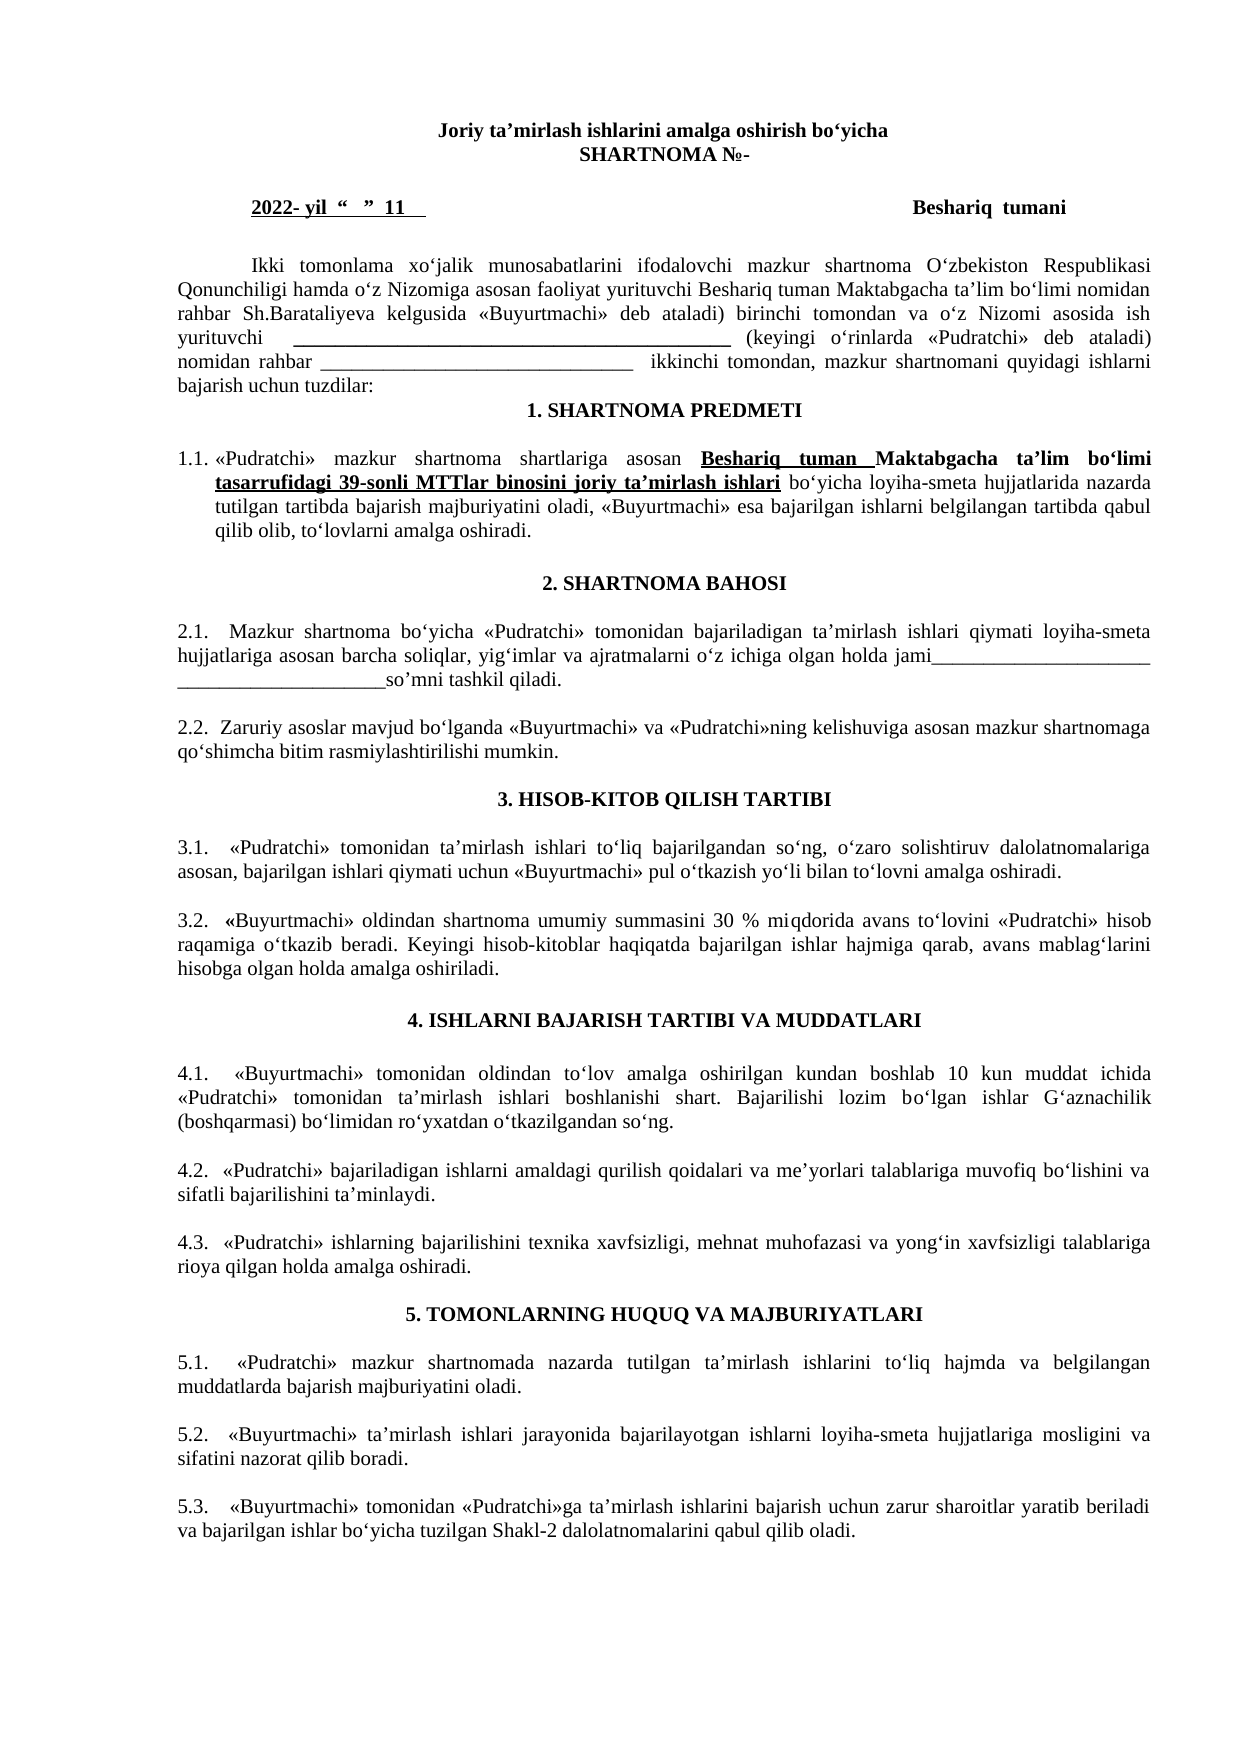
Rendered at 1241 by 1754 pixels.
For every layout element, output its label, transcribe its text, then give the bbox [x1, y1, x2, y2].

text 2.2. Zaruriy asoslar mavjud bo‘lganda «Buyurtmachi» va «Pudratchi»ning kelishuviga asosan mazkur shartnomaga qo‘shimcha bitim rasmiylashtirilishi mumkin. [177, 715, 1152, 763]
subtitle Joriy ta’mirlash ishlarini amalga oshirish bo‘yicha [177, 118, 1152, 142]
text 4.1. «Buyurtmachi» tomonidan oldindan to‘lov amalga oshirilgan kundan boshlab 10 kun muddat ichida «Pudratchi» tomonidan ta’mirlash ishlari boshlanishi shart. Bajarilishi lozim bo‘lgan ishlar G‘aznachilik (boshqarmasi) bo‘limidan ro‘yxatdan o‘tkazilgandan so‘ng. [177, 1061, 1152, 1133]
subtitle 2.1. Mazkur shartnoma bo‘yicha «Pudratchi» tomonidan bajariladigan ta’mirlash ishlari qiymati loyiha-smeta hujjatlariga asosan barcha soliqlar, yig‘imlar va ajratmalarni o‘z ichiga olgan holda jami_____________________ ____________________so’mni tashkil qiladi. [177, 619, 1152, 691]
text 4.2. «Pudratchi» bajariladigan ishlarni amaldagi qurilish qoidalari va me’yorlari talablariga muvofiq bo‘lishini va sifatli bajarilishini ta’minlaydi. [177, 1157, 1152, 1206]
text Ikki tomonlama xo‘jalik munosabatlarini ifodalovchi mazkur shartnoma O‘zbekiston Respublikasi Qonunchiligi hamda o‘z Nizomiga asosan faoliyat yurituvchi Beshariq tuman Maktabgacha ta’lim bo‘limi nomidan rahbar Sh.Barataliyeva kelgusida «Buyurtmachi» deb ataladi) birinchi tomondan va o‘z Nizomi asosida ish yurituvchi __________________________________________ (keyingi o‘rinlarda «Pudratchi» deb ataladi) nomidan rahbar ______________________________ ikkinchi tomondan, mazkur shartnomani quyidagi ishlarni bajarish uchun tuzdilar: [177, 253, 1152, 397]
subtitle 3.1. «Pudratchi» tomonidan ta’mirlash ishlari to‘liq bajarilgandan so‘ng, o‘zaro solishtiruv dalolatnomalariga asosan, bajarilgan ishlari qiymati uchun «Buyurtmachi» pul o‘tkazish yo‘li bilan to‘lovni amalga oshiradi. [177, 835, 1152, 883]
subtitle 4. ISHLARNI BAJARISH TARTIBI VA MUDDATLARI [177, 1008, 1152, 1032]
text 3.2. «Buyurtmachi» oldindan shartnoma umumiy summasini 30 % miqdorida avans to‘lovini «Pudratchi» hisob raqamiga o‘tkazib beradi. Keyingi hisob-kitoblar haqiqatda bajarilgan ishlar hajmiga qarab, avans mablag‘larini hisobga olgan holda amalga oshiriladi. [177, 907, 1152, 980]
text 5.1. «Pudratchi» mazkur shartnomada nazarda tutilgan ta’mirlash ishlarini to‘liq hajmda va belgilangan muddatlarda bajarish majburiyatini oladi. [177, 1350, 1152, 1398]
text 5. TOMONLARNING HUQUQ VA MAJBURIYATLARI [177, 1302, 1152, 1326]
subtitle 1. SHARTNOMA PREDMETI [177, 397, 1152, 422]
text 4.3. «Pudratchi» ishlarning bajarilishini texnika xavfsizligi, mehnat muhofazasi va yong‘in xavfsizligi talablariga rioya qilgan holda amalga oshiradi. [177, 1230, 1152, 1278]
subtitle SHARTNOMA №- [177, 142, 1152, 166]
subtitle 2. SHARTNOMA BAHOSI [177, 571, 1152, 595]
text 3. HISOB-KITOB QILISH TARTIBI [177, 787, 1152, 811]
subtitle «Pudratchi» mazkur shartnoma shartlariga asosan Beshariq tuman Maktabgacha ta’lim bo‘limi tasarrufidagi 39-sonli MTTlar binosini joriy ta’mirlash ishlari bo‘yicha loyiha-smeta hujjatlarida nazarda tutilgan tartibda bajarish majburiyatini oladi, «Buyurtmachi» esa bajarilgan ishlarni belgilangan tartibda qabul qilib olib, to‘lovlarni amalga oshiradi. [177, 446, 1152, 542]
text 2022- yil “ ” 11 Beshariq tumani [177, 195, 1152, 219]
text 5.2. «Buyurtmachi» ta’mirlash ishlari jarayonida bajarilayotgan ishlarni loyiha-smeta hujjatlariga mosligini va sifatini nazorat qilib boradi. [177, 1422, 1152, 1470]
text 5.3. «Buyurtmachi» tomonidan «Pudratchi»ga ta’mirlash ishlarini bajarish uchun zarur sharoitlar yaratib beriladi va bajarilgan ishlar bo‘yicha tuzilgan Shakl-2 dalolatnomalarini qabul qilib oladi. [177, 1494, 1152, 1542]
